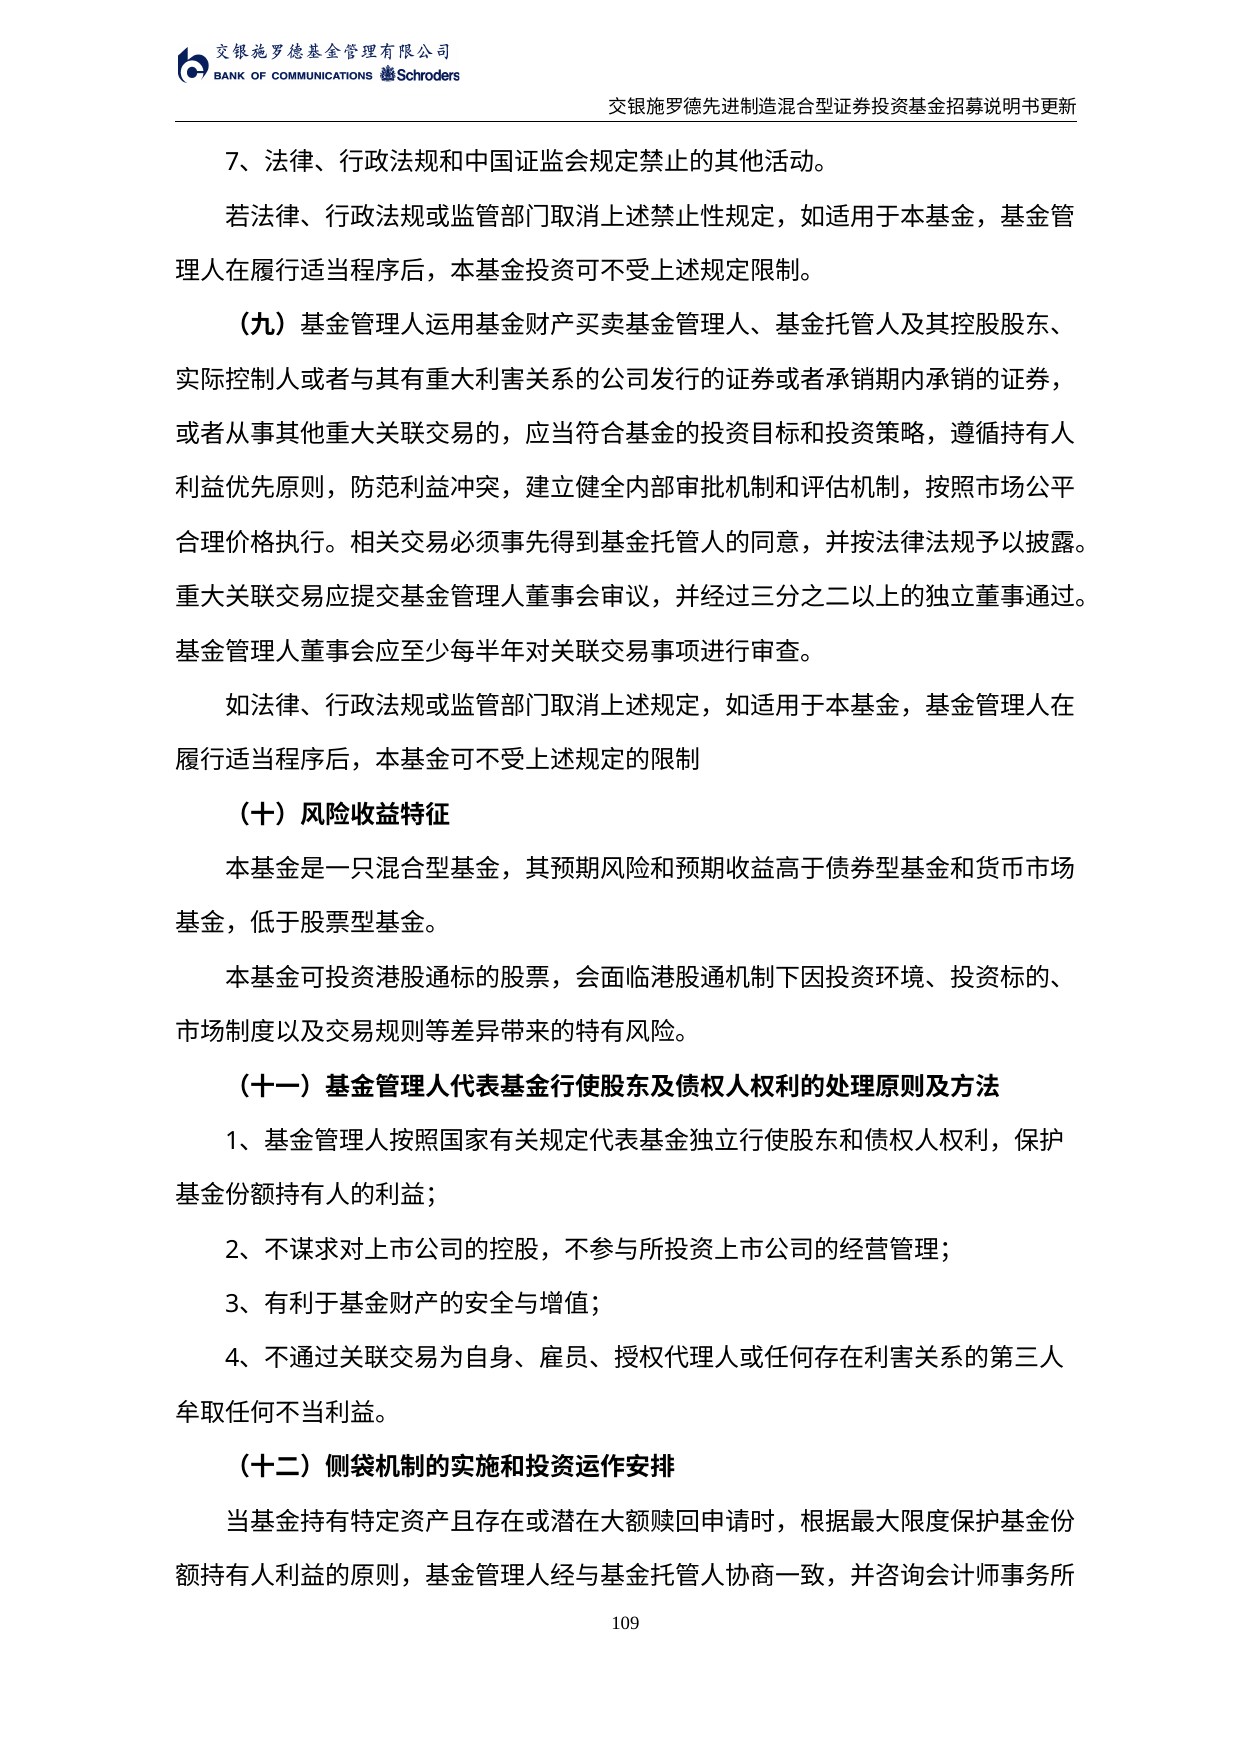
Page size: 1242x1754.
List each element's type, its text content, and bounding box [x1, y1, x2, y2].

text 如法律、行政法规或监管部门取消上述规定，如适用于本基金，基金管理人在履行适当程序后，本基金可不受上述规定的限制 [175, 685, 1077, 776]
text （九）基金管理人运用基金财产买卖基金管理人、基金托管人及其控股股东、实际控制人或者与其有重大利害关系的公司发行的证券或者承销期内承销的证券，或者从事其他重大关联交易的，应当符合基金的投资目标和投资策略，遵循持有人利益优先原则，防范利益冲突，建立健全内部审批机制和评估机制，按照市场公平合理价格执行。相关交易必须事先得到基金托管人的同意，并按法律法规予以披露。重大关联交易应提交基金管理人董事会审议，并经过三分之二以上的独立董事通过。基金管理人董事会应至少每半年对关联交易事项进行审查。 [175, 305, 1077, 667]
text （十）风险收益特征 [175, 794, 1077, 830]
text 1、基金管理人按照国家有关规定代表基金独立行使股东和债权人权利，保护基金份额持有人的利益； [175, 1120, 1077, 1211]
text 3、有利于基金财产的安全与增值； [175, 1283, 1077, 1320]
text 若法律、行政法规或监管部门取消上述禁止性规定，如适用于本基金，基金管理人在履行适当程序后，本基金投资可不受上述规定限制。 [175, 196, 1077, 287]
text （十一）基金管理人代表基金行使股东及债权人权利的处理原则及方法 [175, 1066, 1077, 1102]
picture [178, 43, 460, 83]
text 本基金是一只混合型基金，其预期风险和预期收益高于债券型基金和货币市场基金，低于股票型基金。 [175, 848, 1077, 939]
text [175, 1501, 1077, 1592]
text 7、法律、行政法规和中国证监会规定禁止的其他活动。 [175, 142, 1077, 178]
text （十二）侧袋机制的实施和投资运作安排 [175, 1447, 1077, 1483]
text 本基金可投资港股通标的股票，会面临港股通机制下因投资环境、投资标的、市场制度以及交易规则等差异带来的特有风险。 [175, 957, 1077, 1048]
text 4、不通过关联交易为自身、雇员、授权代理人或任何存在利害关系的第三人牟取任何不当利益。 [175, 1338, 1077, 1428]
text 2、不谋求对上市公司的控股，不参与所投资上市公司的经营管理； [175, 1229, 1077, 1265]
